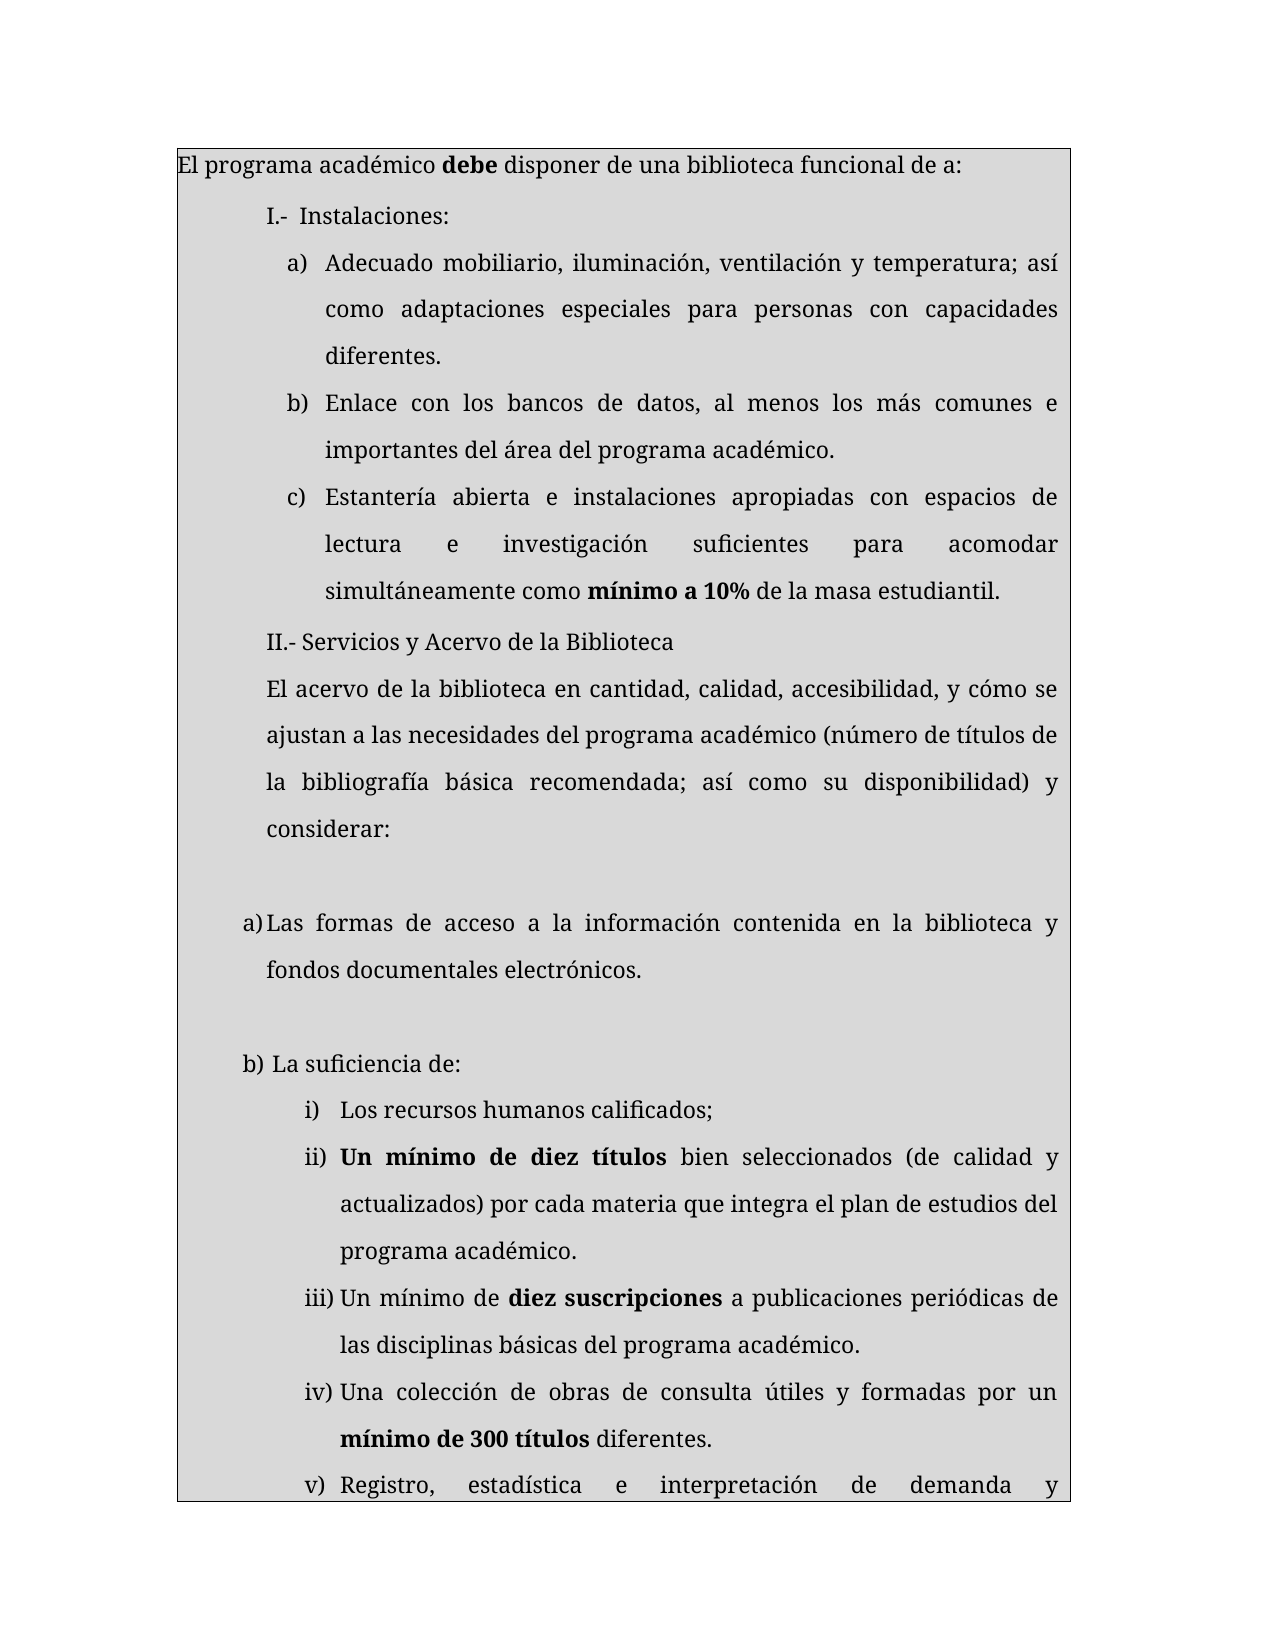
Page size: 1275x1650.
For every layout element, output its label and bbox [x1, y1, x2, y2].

table_header [178, 149, 1070, 1501]
